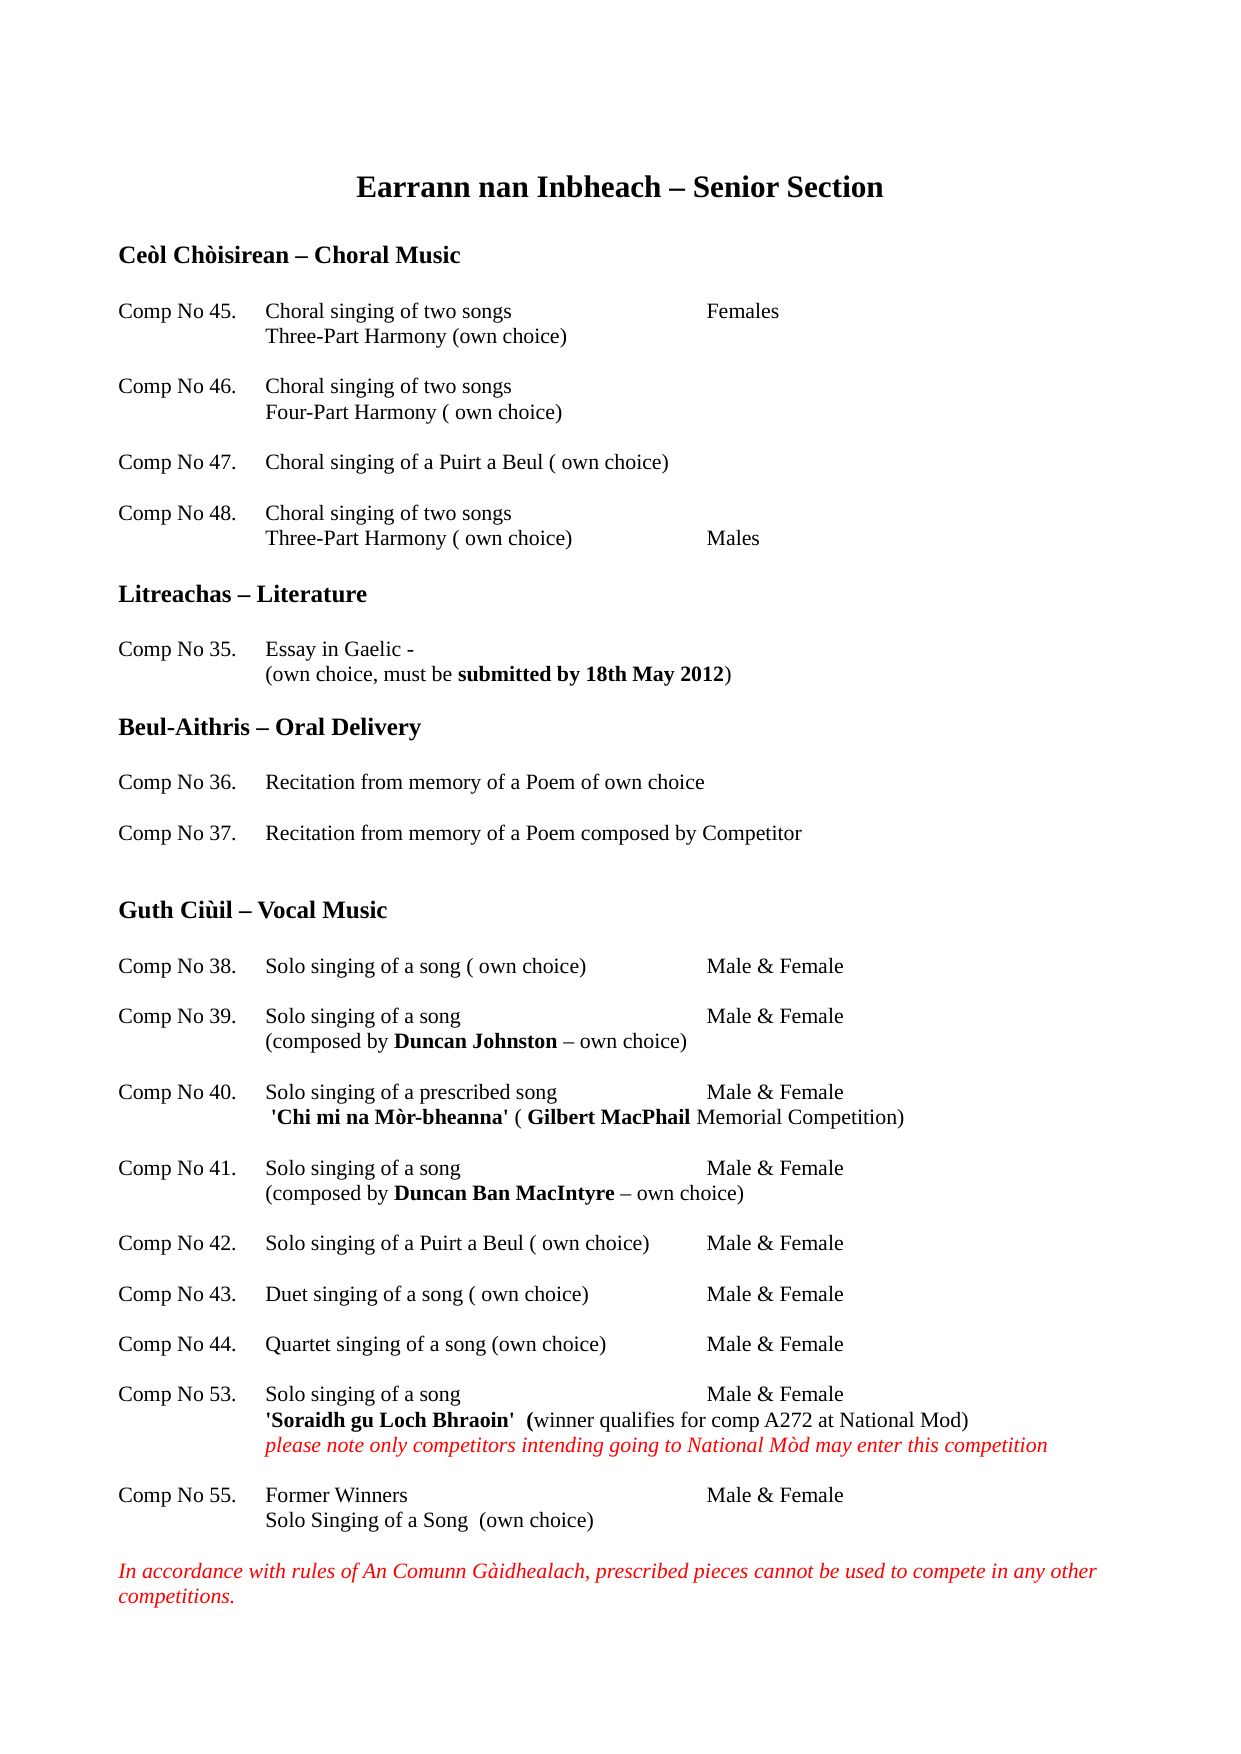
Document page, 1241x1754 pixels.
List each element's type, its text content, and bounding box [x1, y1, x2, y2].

text (own choice, must be submitted by 18th May 2012) [192, 661, 1122, 687]
text Comp No 41. Solo singing of a song Male & Female [118, 1154, 1122, 1180]
text Litreachas – Literature [118, 579, 1122, 607]
text Comp No 45. Choral singing of two songs Females [118, 298, 1122, 323]
text Beul-Aithris – Oral Delivery [118, 712, 1122, 741]
text Comp No 55. Former Winners Male & Female Solo Singing of a Song (own choice) [118, 1482, 1122, 1533]
text Ceòl Chòisirean – Choral Music [118, 240, 1122, 269]
text Four-Part Harmony ( own choice) [118, 399, 1122, 424]
text 'Soraidh gu Loch Bhraoin' (winner qualifies for comp A272 at National Mod) [118, 1407, 1122, 1432]
text 'Chi mi na Mòr-bheanna' ( Gilbert MacPhail Memorial Competition) [118, 1104, 1122, 1129]
text Guth Ciùil – Vocal Music [118, 895, 1122, 924]
text please note only competitors intending going to National Mòd may enter this competition [118, 1432, 1122, 1457]
text Comp No 35. Essay in Gaelic - [118, 636, 1122, 661]
text In accordance with rules of An Comunn Gàidhealach, prescribed pieces cannot be used to compete in any other competitions. [118, 1558, 1122, 1608]
text Comp No 38. Solo singing of a song ( own choice) Male & Female [118, 953, 1122, 978]
text (composed by Duncan Ban MacIntyre – own choice) [118, 1180, 1122, 1205]
text Earrann nan Inbheach – Senior Section [118, 168, 1122, 204]
text Comp No 47. Choral singing of a Puirt a Beul ( own choice) [118, 449, 1122, 474]
text Comp No 36. Recitation from memory of a Poem of own choice [118, 769, 1122, 794]
text Comp No 46. Choral singing of two songs [118, 373, 1122, 399]
text Comp No 39. Solo singing of a song Male & Female [118, 1003, 1122, 1028]
text Comp No 40. Solo singing of a prescribed song Male & Female [118, 1079, 1122, 1104]
text Comp No 43. Duet singing of a song ( own choice) Male & Female [118, 1281, 1122, 1306]
text Comp No 53. Solo singing of a song Male & Female [118, 1381, 1122, 1407]
text Comp No 42. Solo singing of a Puirt a Beul ( own choice) Male & Female [118, 1230, 1122, 1255]
text Three-Part Harmony (own choice) [118, 323, 1122, 348]
text Comp No 37. Recitation from memory of a Poem composed by Competitor [118, 820, 1122, 845]
text (composed by Duncan Johnston – own choice) [118, 1028, 1122, 1054]
text Comp No 44. Quartet singing of a song (own choice) Male & Female [118, 1331, 1122, 1356]
text Three-Part Harmony ( own choice) Males [118, 525, 1122, 550]
text Comp No 48. Choral singing of two songs [118, 499, 1122, 525]
